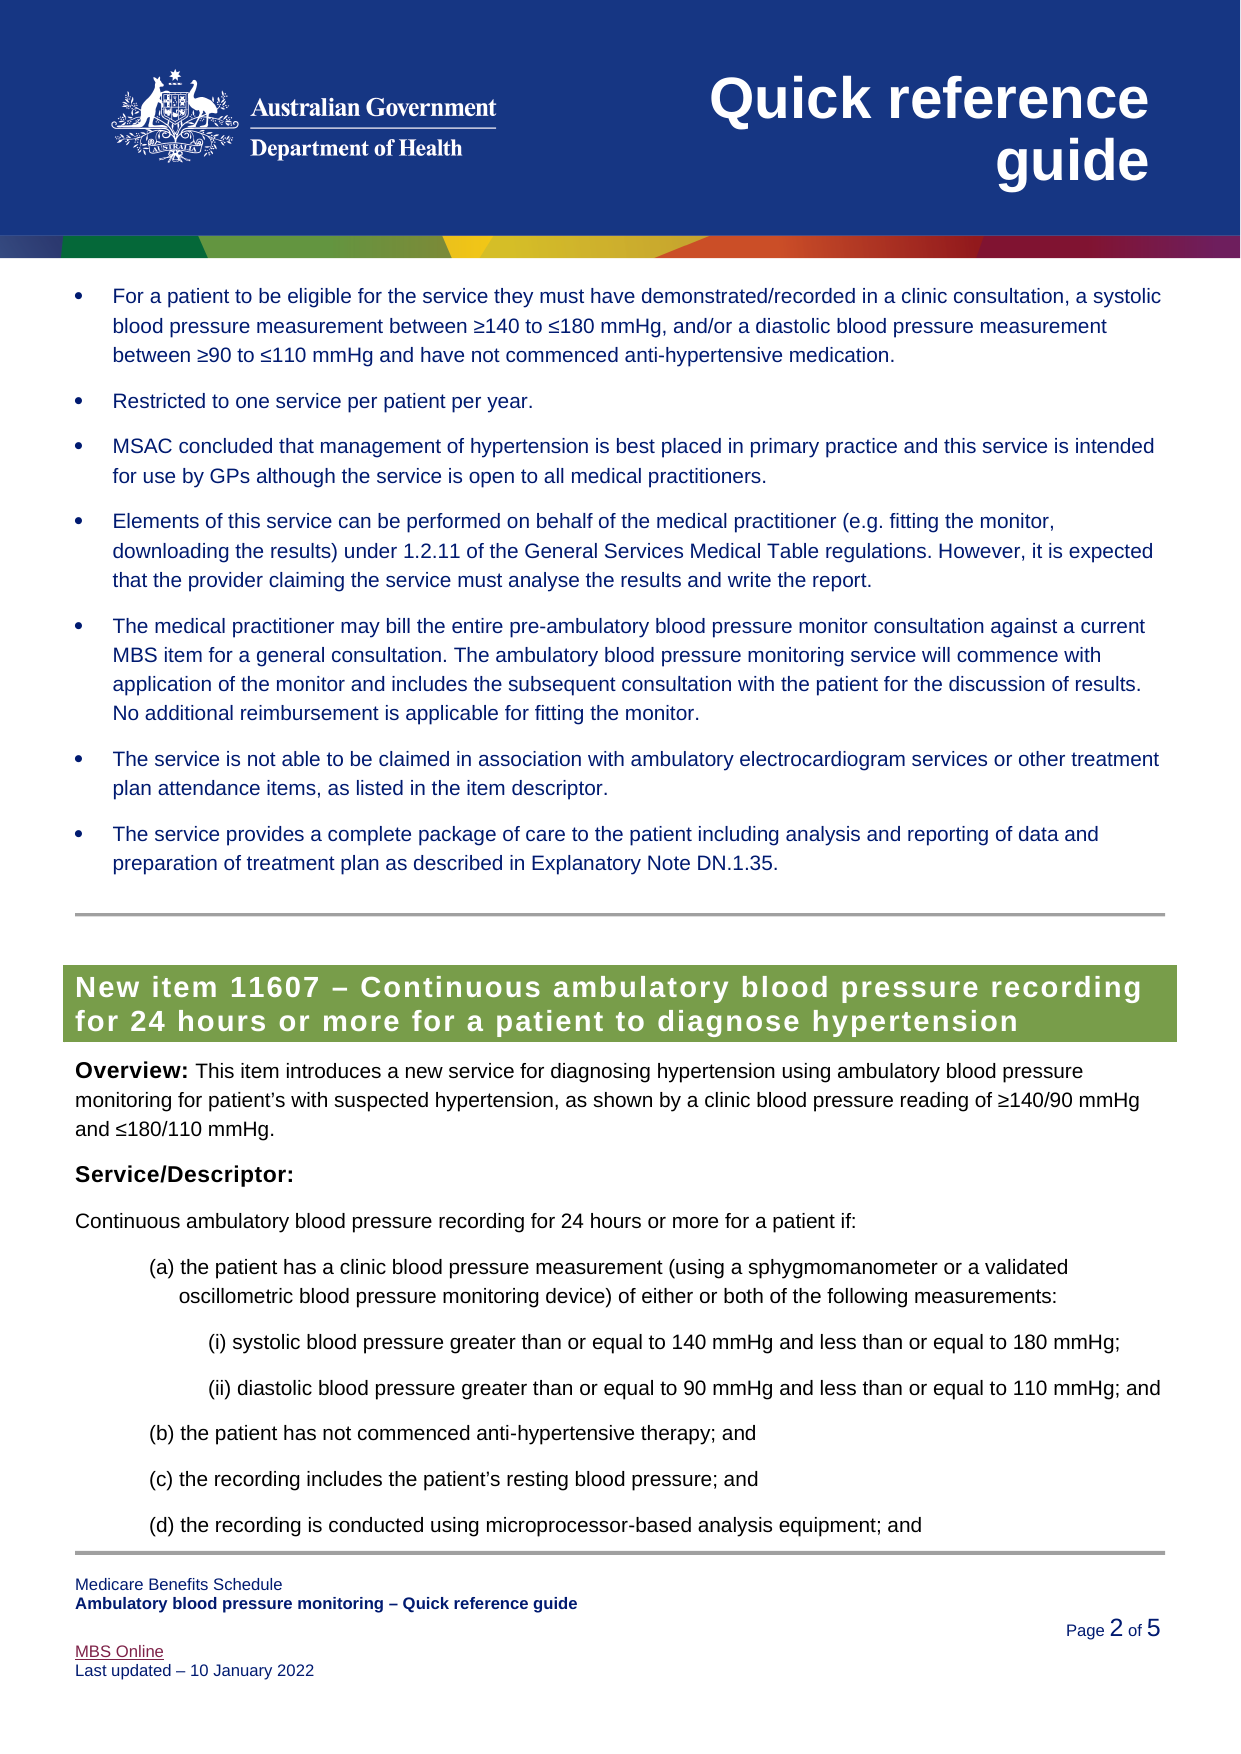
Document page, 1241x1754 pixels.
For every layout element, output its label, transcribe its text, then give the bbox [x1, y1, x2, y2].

text (b) the patient has not commenced anti-hypertensive therapy; and [149, 1417, 1165, 1447]
text New item 11607 – Continuous ambulatory blood pressure recording for 24 hours or more for a patient to diagnose hypertension [67, 968, 1173, 1039]
text The service is not able to be claimed in association with ambulatory electrocardiogram services or other treatment plan attendance items, as listed in the item descriptor. [75, 743, 1165, 801]
text (c) the recording includes the patient’s resting blood pressure; and [149, 1463, 1165, 1492]
text Service/Descriptor: [75, 1159, 1165, 1188]
text (i) systolic blood pressure greater than or equal to 140 mmHg and less than or equal to 180 mmHg; [178, 1326, 1165, 1355]
text (ii) diastolic blood pressure greater than or equal to 90 mmHg and less than or equal to 110 mmHg; and [178, 1372, 1165, 1401]
text The service provides a complete package of care to the patient including analysis and reporting of data and preparation of treatment plan as described in Explanatory Note DN.1.35. [75, 818, 1165, 876]
text Continuous ambulatory blood pressure recording for 24 hours or more for a patient if: [75, 1205, 1165, 1234]
text The medical practitioner may bill the entire pre-ambulatory blood pressure monitor consultation against a current MBS item for a general consultation. The ambulatory blood pressure monitoring service will commence with application of the monitor and includes the subsequent consultation with the patient for the discussion of results. No additional reimbursement is applicable for fitting the monitor. [75, 610, 1165, 726]
text Elements of this service can be performed on behalf of the medical practitioner (e.g. fitting the monitor, downloading the results) under 1.2.11 of the General Services Medical Table regulations. However, it is expected that the provider claiming the service must analyse the results and write the report. [75, 506, 1165, 593]
text (a) the patient has a clinic blood pressure measurement (using a sphygmomanometer or a validated oscillometric blood pressure monitoring device) of either or both of the following measurements: [149, 1251, 1165, 1309]
text MSAC concluded that management of hypertension is best placed in primary practice and this service is intended for use by GPs although the service is open to all medical practitioners. [75, 431, 1165, 489]
text Restricted to one service per patient per year. [75, 385, 1165, 414]
text For a patient to be eligible for the service they must have demonstrated/recorded in a clinic consultation, a systolic blood pressure measurement between ≥140 to ≤180 mmHg, and/or a diastolic blood pressure measurement between ≥90 to ≤110 mmHg and have not commenced anti-hypertensive medication. [75, 281, 1165, 368]
picture [0, 0, 1241, 259]
text (d) the recording is conducted using microprocessor-based analysis equipment; and [149, 1509, 1165, 1538]
text Overview: This item introduces a new service for diagnosing hypertension using ambulatory blood pressure monitoring for patient’s with suspected hypertension, as shown by a clinic blood pressure reading of ≥140/90 mmHg and ≤180/110 mmHg. [75, 1055, 1165, 1142]
